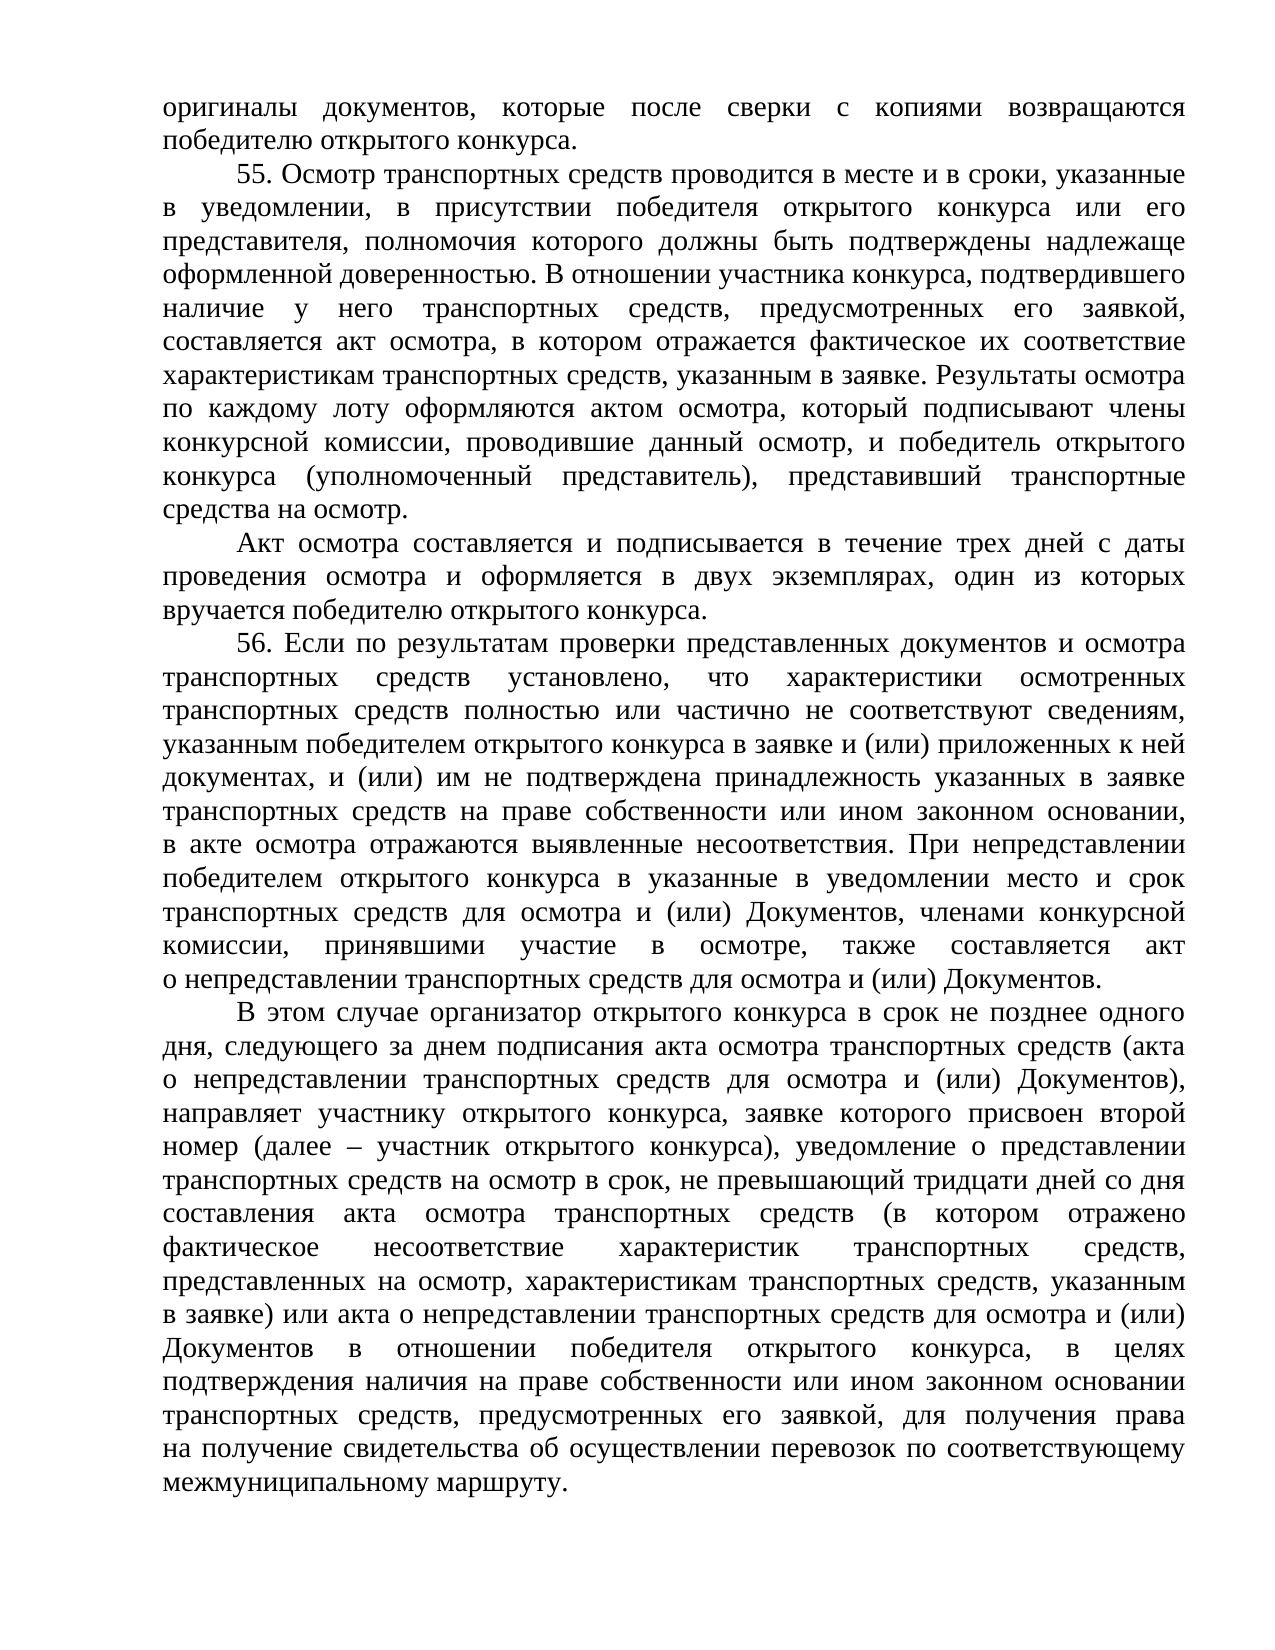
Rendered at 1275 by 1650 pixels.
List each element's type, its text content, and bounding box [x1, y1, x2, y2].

text 55. Осмотр транспортных средств проводится в месте и в сроки, указанные в уведомлении, в присутствии победителя открытого конкурса или его представителя, полномочия которого должны быть подтверждены надлежаще оформленной доверенностью. В отношении участника конкурса, подтвердившего наличие у него транспортных средств, предусмотренных его заявкой, составляется акт осмотра, в котором отражается фактическое их соответствие характеристикам транспортных средств, указанным в заявке. Результаты осмотра по каждому лоту оформляются актом осмотра, который подписывают члены конкурсной комиссии, проводившие данный осмотр, и победитель открытого конкурса (уполномоченный представитель), представивший транспортные средства на осмотр. [162, 156, 1186, 525]
text 56. Если по результатам проверки представленных документов и осмотра транспортных средств установлено, что характеристики осмотренных транспортных средств полностью или частично не соответствуют сведениям, указанным победителем открытого конкурса в заявке и (или) приложенных к ней документах, и (или) им не подтверждена принадлежность указанных в заявке транспортных средств на праве собственности или ином законном основании, в акте осмотра отражаются выявленные несоответствия. При непредставлении победителем открытого конкурса в указанные в уведомлении место и срок транспортных средств для осмотра и (или) Документов, членами конкурсной комиссии, принявшими участие в осмотре, также составляется акт о непредставлении транспортных средств для осмотра и (или) Документов. [162, 625, 1186, 994]
text В этом случае организатор открытого конкурса в срок не позднее одного дня, следующего за днем подписания акта осмотра транспортных средств (акта о непредставлении транспортных средств для осмотра и (или) Документов), направляет участнику открытого конкурса, заявке которого присвоен второй номер (далее – участник открытого конкурса), уведомление о представлении транспортных средств на осмотр в срок, не превышающий тридцати дней со дня составления акта осмотра транспортных средств (в котором отражено фактическое несоответствие характеристик транспортных средств, представленных на осмотр, характеристикам транспортных средств, указанным в заявке) или акта о непредставлении транспортных средств для осмотра и (или) Документов в отношении победителя открытого конкурса, в целях подтверждения наличия на праве собственности или ином законном основании транспортных средств, предусмотренных его заявкой, для получения права на получение свидетельства об осуществлении перевозок по соответствующему межмуниципальному маршруту. [162, 994, 1186, 1497]
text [162, 89, 1186, 156]
text Акт осмотра составляется и подписывается в течение трех дней с даты проведения осмотра и оформляется в двух экземплярах, один из которых вручается победителю открытого конкурса. [162, 525, 1186, 625]
